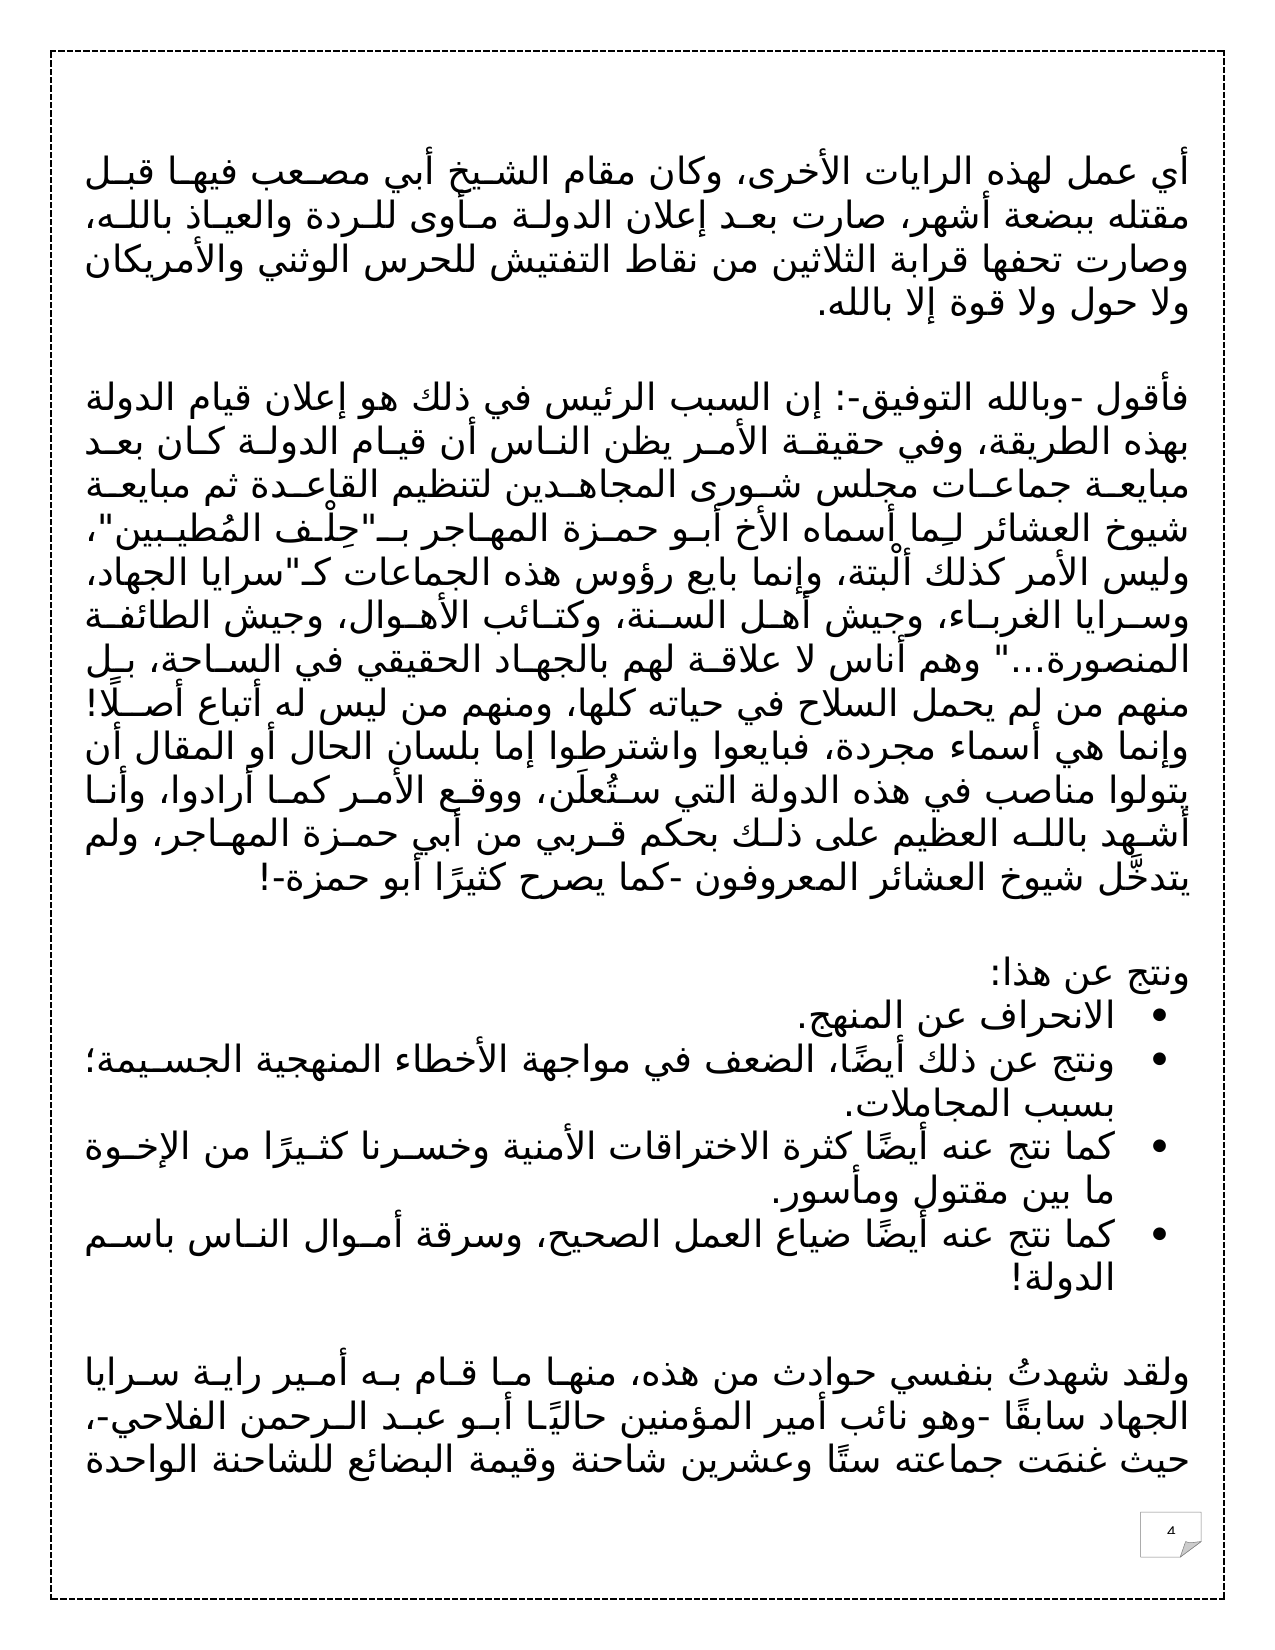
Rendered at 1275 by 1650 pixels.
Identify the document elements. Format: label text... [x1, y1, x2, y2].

list كما نتج عنه أيضًا كثرة الاختراقات الأمنية وخسرنا كثيرًا من الإخوة ما بين مقتول ومأسور. [84, 1125, 1153, 1212]
text فأقول -وبالله التوفيق-: إن السبب الرئيس في ذلك هو إعلان قيام الدولة بهذه الطريقة، وفي حقيقة الأمر يظن الناس أن قيام الدولة كان بعد مبايعة جماعات مجلس شورى المجاهدين لتنظيم القاعدة ثم مبايعة شيوخ العشائر لـِما أسماه الأخ أبو حمزة المهاجر بـ"حِلْف المُطيبين"، وليس الأمر كذلك ألْبتة، وإنما بايع رؤوس هذه الجماعات كـ"سرايا الجهاد، وسرايا الغرباء، وجيش أهل السنة، وكتائب الأهوال، وجيش الطائفة المنصورة..." وهم أناس لا علاقة لهم بالجهاد الحقيقي في الساحة، بل منهم من لم يحمل السلاح في حياته كلها، ومنهم من ليس له أتباع أصلًا! وإنما هي أسماء مجردة، فبايعوا واشترطوا إما بلسان الحال أو المقال أن يتولوا مناصب في هذه الدولة التي ستُعلَن، ووقع الأمر كما أرادوا، وأنا أشهد بالله العظيم على ذلك بحكم قربي من أبي حمزة المهاجر، ولم يتدخَّل شيوخ العشائر المعروفون -كما يصرح كثيرًا أبو حمزة-! [84, 376, 1191, 899]
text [84, 1351, 1191, 1482]
text ونتج عن هذا: [84, 950, 1191, 994]
list الانحراف عن المنهج. [84, 994, 1153, 1038]
list كما نتج عنه أيضًا ضياع العمل الصحيح، وسرقة أموال الناس باسم الدولة! [84, 1212, 1153, 1299]
list ونتج عن ذلك أيضًا، الضعف في مواجهة الأخطاء المنهجية الجسيمة؛ بسبب المجاملات. [84, 1038, 1153, 1125]
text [84, 150, 1191, 324]
